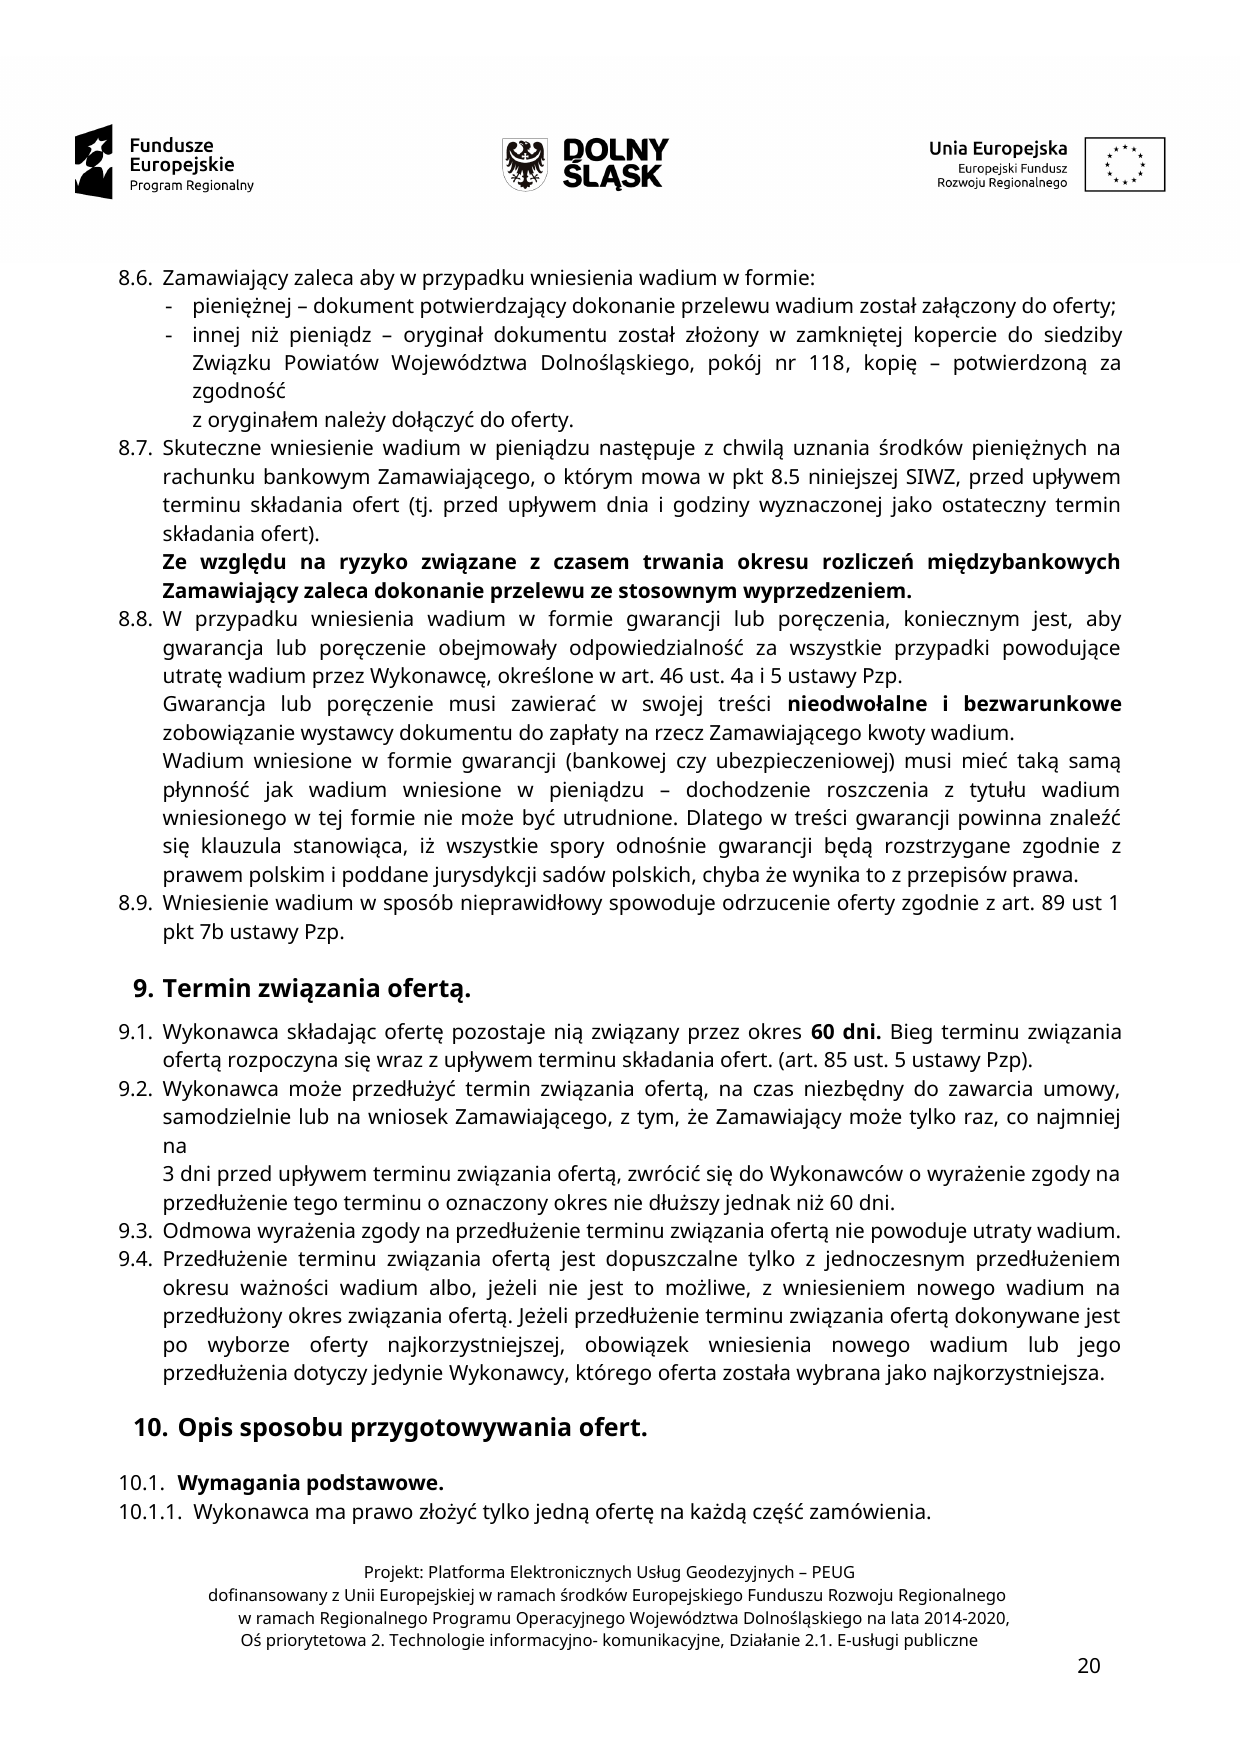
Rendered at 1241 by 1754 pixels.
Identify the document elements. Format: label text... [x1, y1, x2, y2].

list Wykonawca składając ofertę pozostaje nią związany przez okres 60 dni. Bieg terminu związania ofertą rozpoczyna się wraz z upływem terminu składania ofert. (art. 85 ust. 5 ustawy Pzp). [118, 1017, 1122, 1074]
list Zamawiający zaleca aby w przypadku wniesienia wadium w formie: [118, 129, 1122, 291]
picture [0, 56, 1240, 263]
subtitle Termin związania ofertą. [133, 970, 1122, 1004]
text Ze względu na ryzyko związane z czasem trwania okresu rozliczeń międzybankowych Zamawiający zaleca dokonanie przelewu ze stosownym wyprzedzeniem. [162, 547, 1122, 604]
list Przedłużenie terminu związania ofertą jest dopuszczalne tylko z jednoczesnym przedłużeniem okresu ważności wadium albo, jeżeli nie jest to możliwe, z wniesieniem nowego wadium na przedłużony okres związania ofertą. Jeżeli przedłużenie terminu związania ofertą dokonywane jest po wyborze oferty najkorzystniejszej, obowiązek wniesienia nowego wadium lub jego przedłużenia dotyczy jedynie Wykonawcy, którego oferta została wybrana jako najkorzystniejsza. [118, 1244, 1122, 1387]
subtitle Opis sposobu przygotowywania ofert. [133, 1409, 1122, 1443]
list Odmowa wyrażenia zgody na przedłużenie terminu związania ofertą nie powoduje utraty wadium. [118, 1216, 1122, 1244]
list Wniesienie wadium w sposób nieprawidłowy spowoduje odrzucenie oferty zgodnie z art. 89 ust 1 pkt 7b ustawy Pzp. [118, 888, 1122, 945]
list Wykonawca ma prawo złożyć tylko jedną ofertę na każdą część zamówienia. [118, 1497, 1122, 1525]
list innej niż pieniądz – oryginał dokumentu został złożony w zamkniętej kopercie do siedziby Związku Powiatów Województwa Dolnośląskiego, pokój nr 118, kopię – potwierdzoną za zgodność z oryginałem należy dołączyć do oferty. [162, 320, 1122, 433]
text Wadium wniesione w formie gwarancji (bankowej czy ubezpieczeniowej) musi mieć taką samą płynność jak wadium wniesione w pieniądzu – dochodzenie roszczenia z tytułu wadium wniesionego w tej formie nie może być utrudnione. Dlatego w treści gwarancji powinna znaleźć się klauzula stanowiąca, iż wszystkie spory odnośnie gwarancji będą rozstrzygane zgodnie z prawem polskim i poddane jurysdykcji sadów polskich, chyba że wynika to z przepisów prawa. [162, 746, 1122, 888]
subtitle Wymagania podstawowe. [118, 1468, 1122, 1497]
text Gwarancja lub poręczenie musi zawierać w swojej treści nieodwołalne i bezwarunkowe zobowiązanie wystawcy dokumentu do zapłaty na rzecz Zamawiającego kwoty wadium. [162, 689, 1122, 746]
list Skuteczne wniesienie wadium w pieniądzu następuje z chwilą uznania środków pieniężnych na rachunku bankowym Zamawiającego, o którym mowa w pkt 8.5 niniejszej SIWZ, przed upływem terminu składania ofert (tj. przed upływem dnia i godziny wyznaczonej jako ostateczny termin składania ofert). [118, 433, 1122, 547]
list pieniężnej – dokument potwierdzający dokonanie przelewu wadium został załączony do oferty; [162, 291, 1122, 320]
list W przypadku wniesienia wadium w formie gwarancji lub poręczenia, koniecznym jest, aby gwarancja lub poręczenie obejmowały odpowiedzialność za wszystkie przypadki powodujące utratę wadium przez Wykonawcę, określone w art. 46 ust. 4a i 5 ustawy Pzp. [118, 604, 1122, 689]
list Wykonawca może przedłużyć termin związania ofertą, na czas niezbędny do zawarcia umowy, samodzielnie lub na wniosek Zamawiającego, z tym, że Zamawiający może tylko raz, co najmniej na 3 dni przed upływem terminu związania ofertą, zwrócić się do Wykonawców o wyrażenie zgody na przedłużenie tego terminu o oznaczony okres nie dłuższy jednak niż 60 dni. [118, 1074, 1122, 1216]
